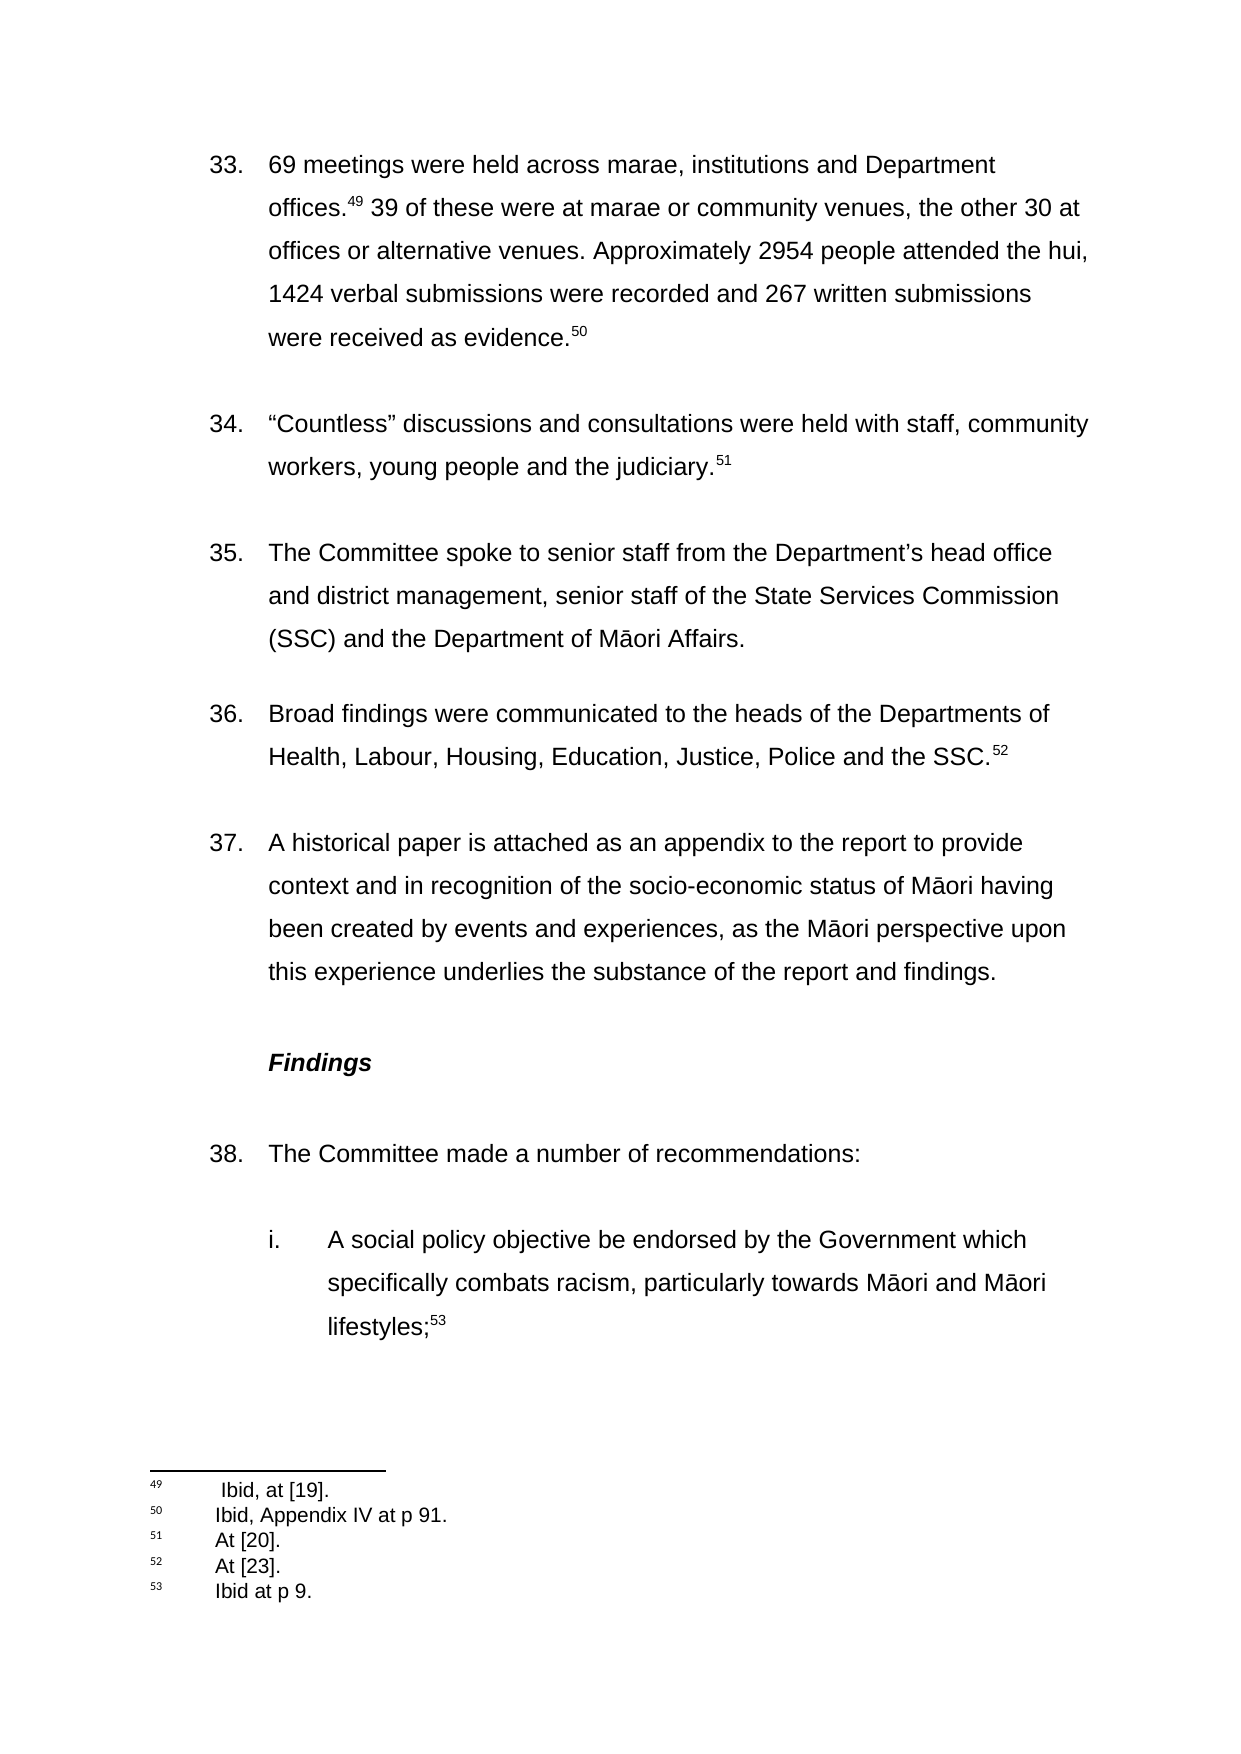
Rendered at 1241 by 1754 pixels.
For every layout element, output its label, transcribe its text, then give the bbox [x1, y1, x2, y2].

list “Countless” discussions and consultations were held with staff, community workers, young people and the judiciary. [209, 409, 1090, 481]
text Findings [193, 1048, 1090, 1077]
list 69 meetings were held across marae, institutions and Department offices. 39 of these were at marae or community venues, the other 30 at offices or alternative venues. Approximately 2954 people attended the hui, 1424 verbal submissions were recorded and 267 written submissions were received as evidence. [209, 150, 1090, 351]
list A social policy objective be endorsed by the Government which specifically combats racism, particularly towards Māori and Māori lifestyles; [268, 1225, 1090, 1340]
list Broad findings were communicated to the heads of the Departments of Health, Labour, Housing, Education, Justice, Police and the SSC. [209, 698, 1090, 770]
list The Committee spoke to senior staff from the Department’s head office and district management, senior staff of the State Services Commission (SSC) and the Department of Māori Affairs. [209, 538, 1090, 653]
list A historical paper is attached as an appendix to the report to provide context and in recognition of the socio-economic status of Māori having been created by events and experiences, as the Māori perspective upon this experience underlies the substance of the report and findings. [209, 828, 1090, 986]
list The Committee made a number of recommendations: [209, 1139, 1090, 1168]
